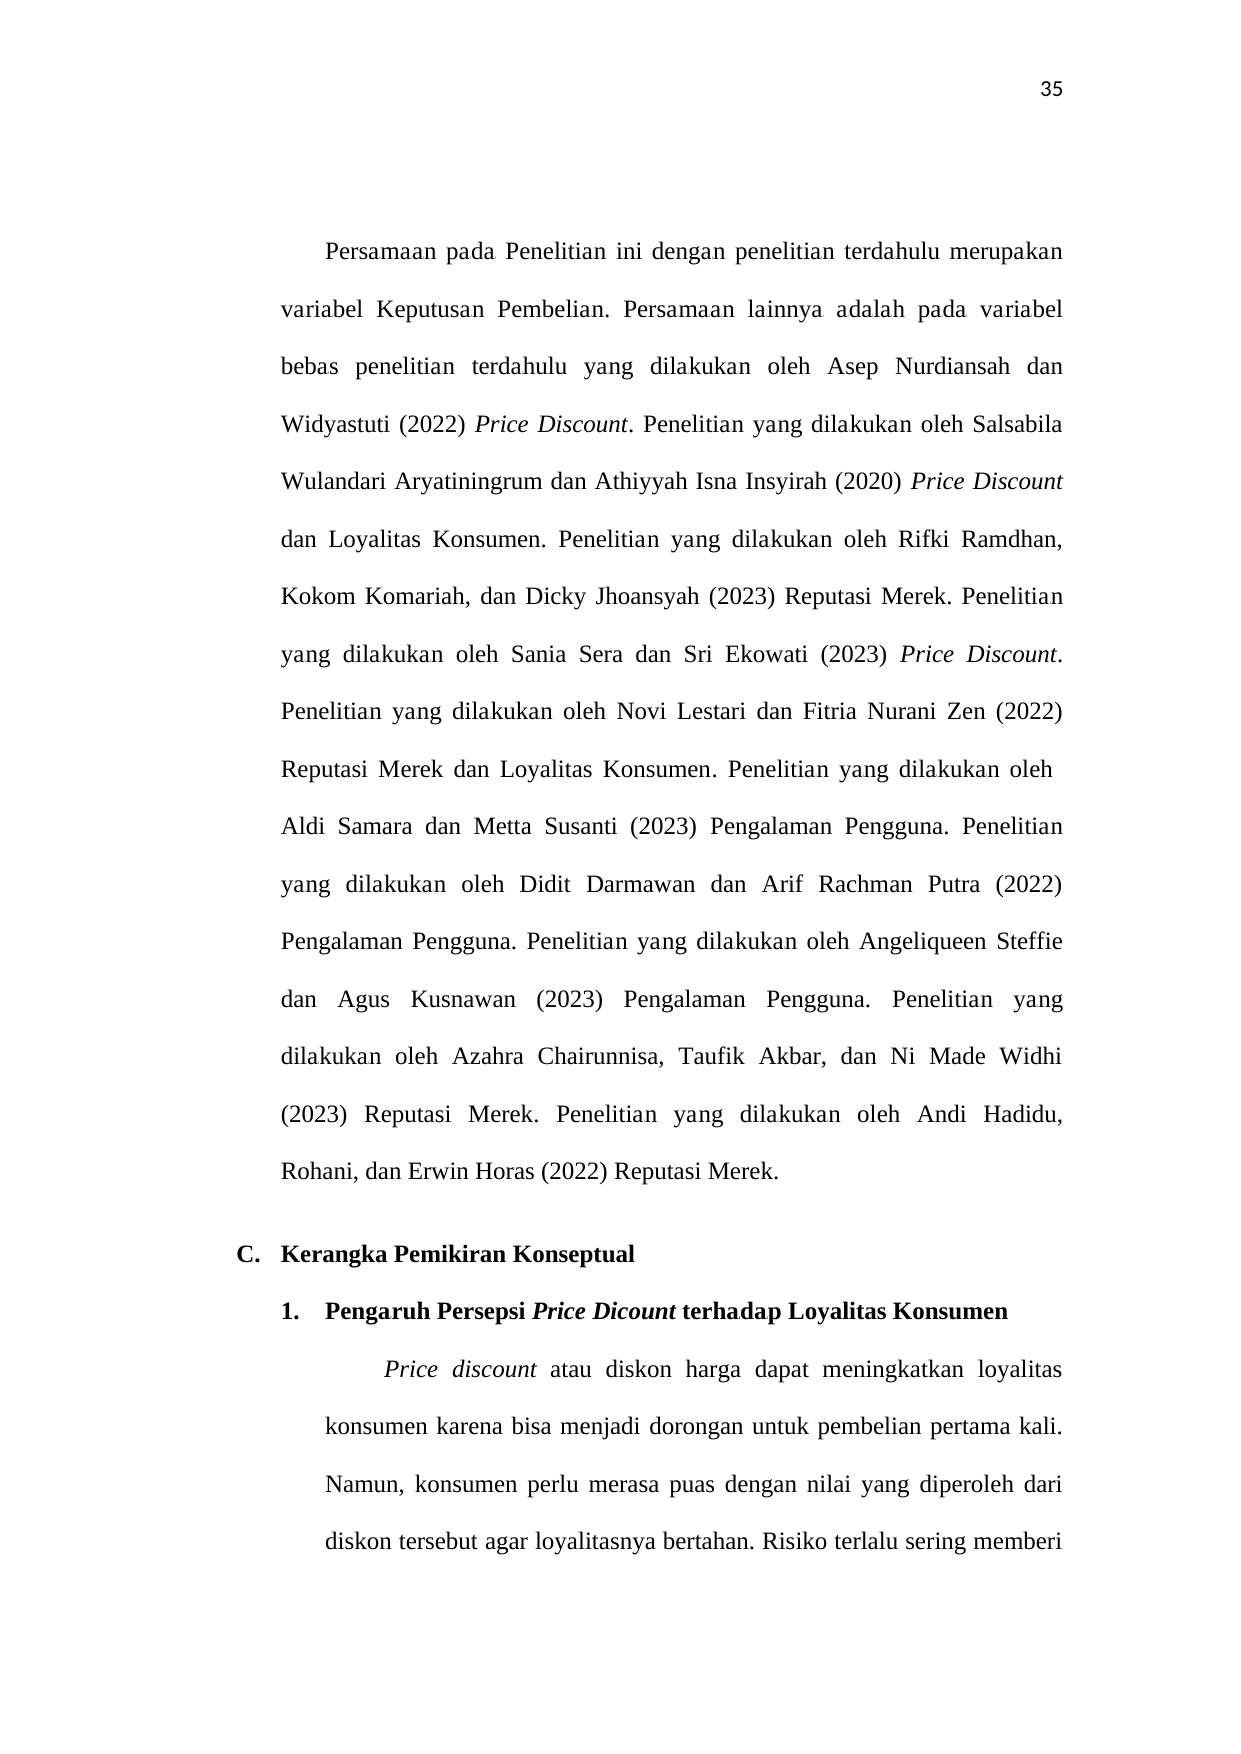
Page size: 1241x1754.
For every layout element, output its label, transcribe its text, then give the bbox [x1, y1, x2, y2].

list Pengairuh Persepsi Price Dicount terhaidaip Loyalitas Konsumen [281, 1296, 1063, 1325]
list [325, 1354, 1063, 1555]
text Persaimaiain paidai Penelitiain ini dengain penelitiain terdaihulu merupaikain vairiaibel Keputusain Pembeliain. Persaimaiain laiinnyai aidailaih paidai vairiaibel bebais penelitiain terdaihulu yaing dilaikukain oleh Asep Nurdiansah dan Widyastuti (2022) Price Discount. Penelitiain yaing dilaikukain oleh Salsabila Wulandari Aryatiningrum dan Athiyyah Isna Insyirah (2020) Price Discount dan Loyalitas Konsumen. Penelitiain yaing dilaikukain oleh Rifki Ramdhan, Kokom Komariah, dan Dicky Jhoansyah (2023) Reputasi Merek. Penelitiain yaing dilaikukain oleh Sania Sera dan Sri Ekowati (2023) Price Discount. Penelitiain yaing dilaikukain oleh Novi Lestari dan Fitria Nurani Zen (2022) Reputasi Merek dan Loyalitas Konsumen. Penelitiain yaing dilaikukain oleh Aldi Samara dan Metta Susanti (2023) Pengalaman Pengguna. Penelitiain yaing dilaikukain oleh Didit Darmawan dan Arif Rachman Putra (2022) Pengalaman Pengguna. Penelitiain yaing dilaikukain oleh Angeliqueen Steffie dan Agus Kusnawan (2023) Pengalaman Pengguna. Penelitiain yaing dilaikukain oleh Azahra Chairunnisa, Taufik Akbar, dan Ni Made Widhi (2023) Reputasi Merek. Penelitiain yaing dilaikukain oleh Andi Hadidu, Rohani, dan Erwin Horas (2022) Reputasi Merek. [281, 236, 1063, 1185]
subtitle Kerangka Pemikiran Konseptual [236, 1239, 1063, 1267]
